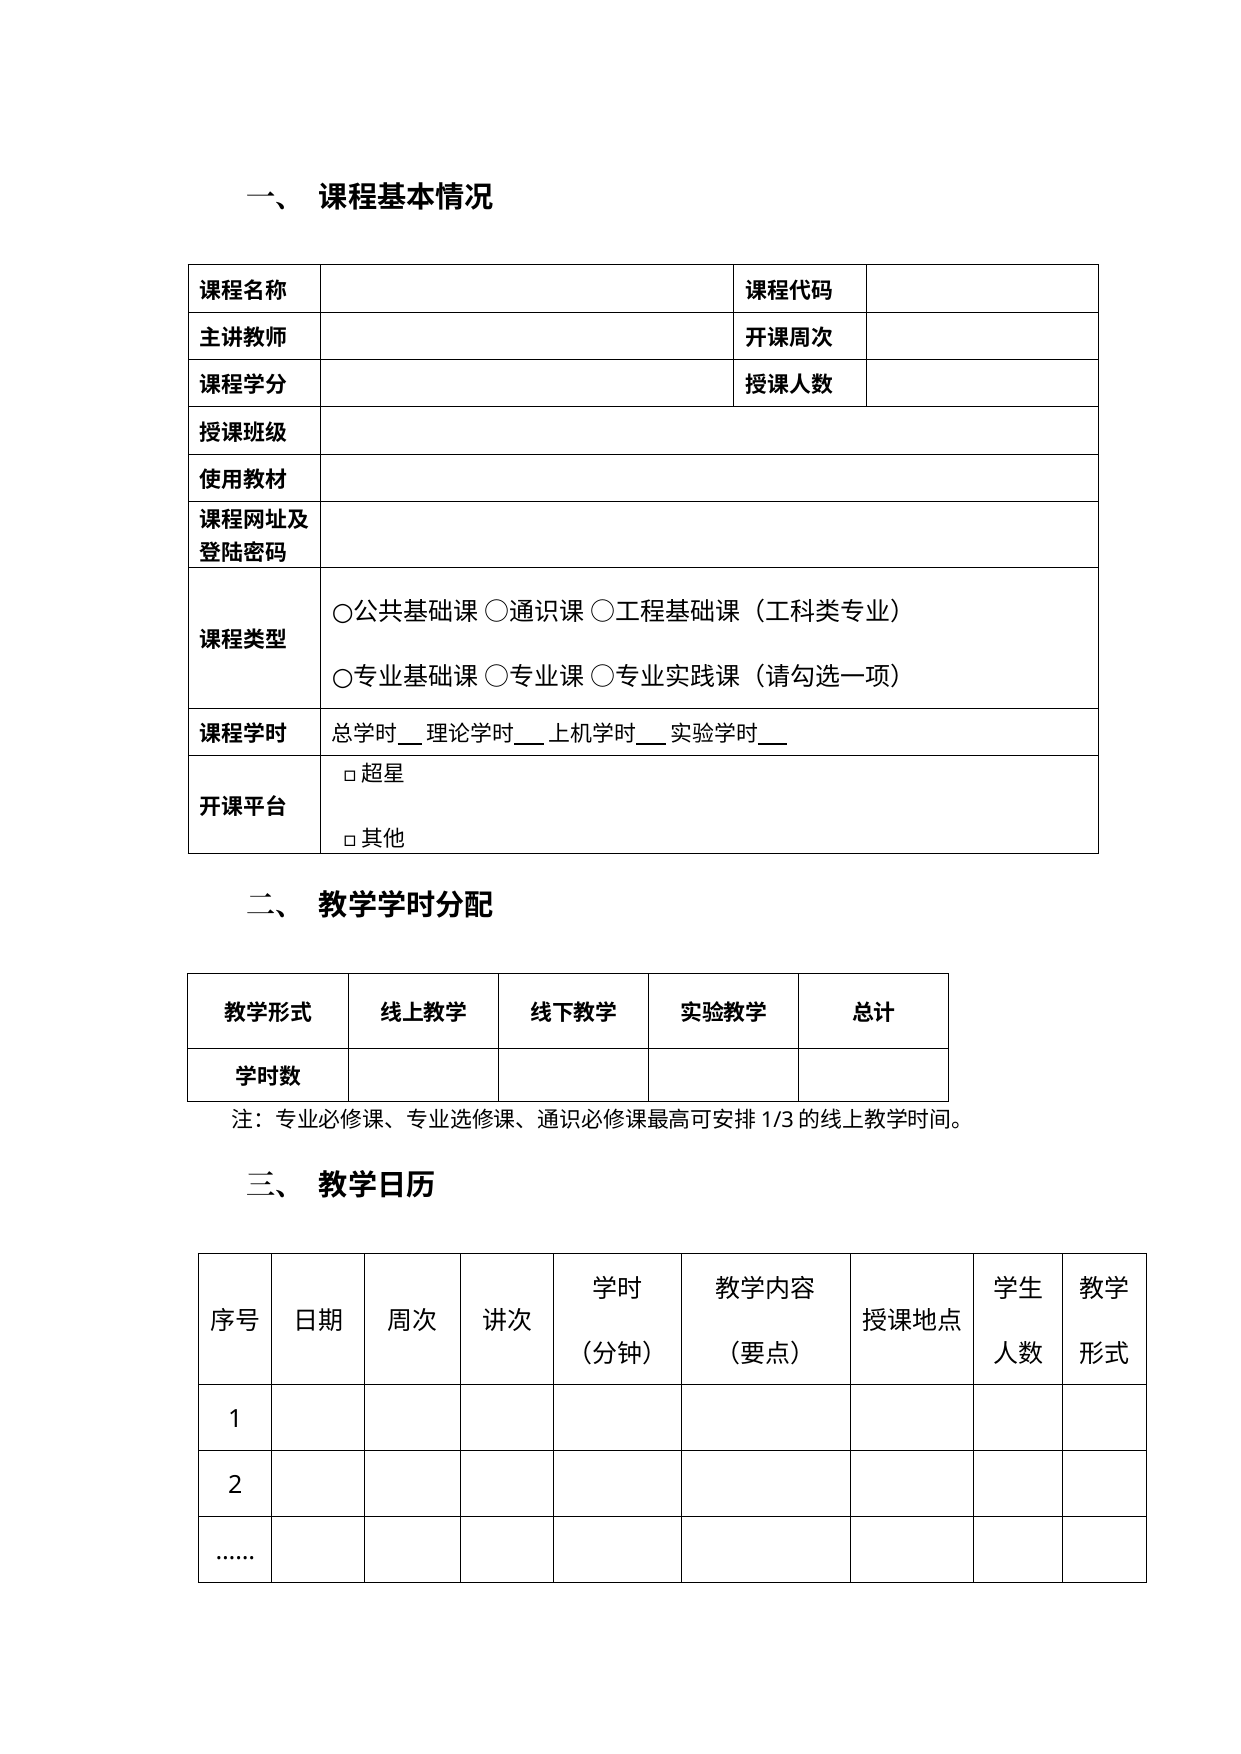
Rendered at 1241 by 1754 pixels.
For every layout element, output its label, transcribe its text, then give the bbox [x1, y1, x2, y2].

table_cell [554, 1385, 681, 1450]
table_cell [321, 502, 1098, 567]
table_header 教学形式 [188, 974, 348, 1048]
table_cell [321, 407, 1098, 453]
table_cell [867, 360, 1098, 406]
table_cell [499, 1049, 648, 1101]
table_cell [974, 1451, 1062, 1516]
table_cell [461, 1517, 553, 1582]
table_header 线上教学 [349, 974, 498, 1048]
table_header 线下教学 [499, 974, 648, 1048]
table_cell [851, 1451, 973, 1516]
table_cell 开课平台 [189, 756, 320, 853]
table_header 课程代码 [734, 265, 866, 312]
table_header 授课地点 [851, 1254, 973, 1384]
table_cell 学时数 [188, 1049, 348, 1101]
table_cell [321, 455, 1098, 501]
table_header 教学内容 （要点） [682, 1254, 850, 1384]
table_header 实验教学 [649, 974, 798, 1048]
table_cell [272, 1385, 364, 1450]
table_header [321, 265, 733, 312]
table_cell [321, 360, 733, 406]
table_cell [554, 1451, 681, 1516]
table_header 日期 [272, 1254, 364, 1384]
table_cell [682, 1517, 850, 1582]
table_cell ○公共基础课 ○通识课 ○工程基础课（工科类专业） ○专业基础课 ○专业课 ○专业实践课（请勾选一项） [321, 568, 1098, 707]
table_cell [365, 1517, 460, 1582]
table_cell [799, 1049, 948, 1101]
table_cell 课程类型 [189, 568, 320, 707]
table_cell [682, 1385, 850, 1450]
table_cell [1063, 1385, 1146, 1450]
table_cell [554, 1517, 681, 1582]
table_cell [272, 1451, 364, 1516]
table_cell 使用教材 [189, 455, 320, 501]
table_header 教学形式 [1063, 1254, 1146, 1384]
table_cell 开课周次 [734, 313, 866, 359]
table_cell 主讲教师 [189, 313, 320, 359]
table_cell [321, 313, 733, 359]
table_cell [974, 1385, 1062, 1450]
table_header 学生人数 [974, 1254, 1062, 1384]
table_cell □ 超星 □ 其他 [321, 756, 1098, 853]
table_cell 课程学分 [189, 360, 320, 406]
table_cell 2 [199, 1451, 271, 1516]
table_cell 课程网址及登陆密码 [189, 502, 320, 567]
table_header 课程名称 [189, 265, 320, 312]
table_header 序号 [199, 1254, 271, 1384]
table_cell [1063, 1517, 1146, 1582]
table_cell [649, 1049, 798, 1101]
table_cell [349, 1049, 498, 1101]
table_cell 课程学时 [189, 709, 320, 755]
table_cell 总学时 理论学时 上机学时 实验学时 [321, 709, 1098, 755]
table_cell [365, 1451, 460, 1516]
table_cell [974, 1517, 1062, 1582]
table_cell [272, 1517, 364, 1582]
table_cell [851, 1385, 973, 1450]
table_cell [682, 1451, 850, 1516]
table_cell [461, 1451, 553, 1516]
table_header 总计 [799, 974, 948, 1048]
table_cell [851, 1517, 973, 1582]
table_header [867, 265, 1098, 312]
table_header 学时 （分钟） [554, 1254, 681, 1384]
list 课程基本情况 [246, 162, 1053, 227]
table_cell [365, 1385, 460, 1450]
table_cell 授课人数 [734, 360, 866, 406]
table_header 周次 [365, 1254, 460, 1384]
text 注：专业必修课、专业选修课、通识必修课最高可安排1/3的线上教学时间。 [187, 1102, 1103, 1134]
table_cell …… [199, 1517, 271, 1582]
table_header 讲次 [461, 1254, 553, 1384]
table_cell [867, 313, 1098, 359]
table_cell [1063, 1451, 1146, 1516]
table_cell [461, 1385, 553, 1450]
table_cell 授课班级 [189, 407, 320, 453]
list 教学日历 [246, 1151, 1053, 1216]
table_cell 1 [199, 1385, 271, 1450]
list 教学学时分配 [246, 871, 1053, 936]
